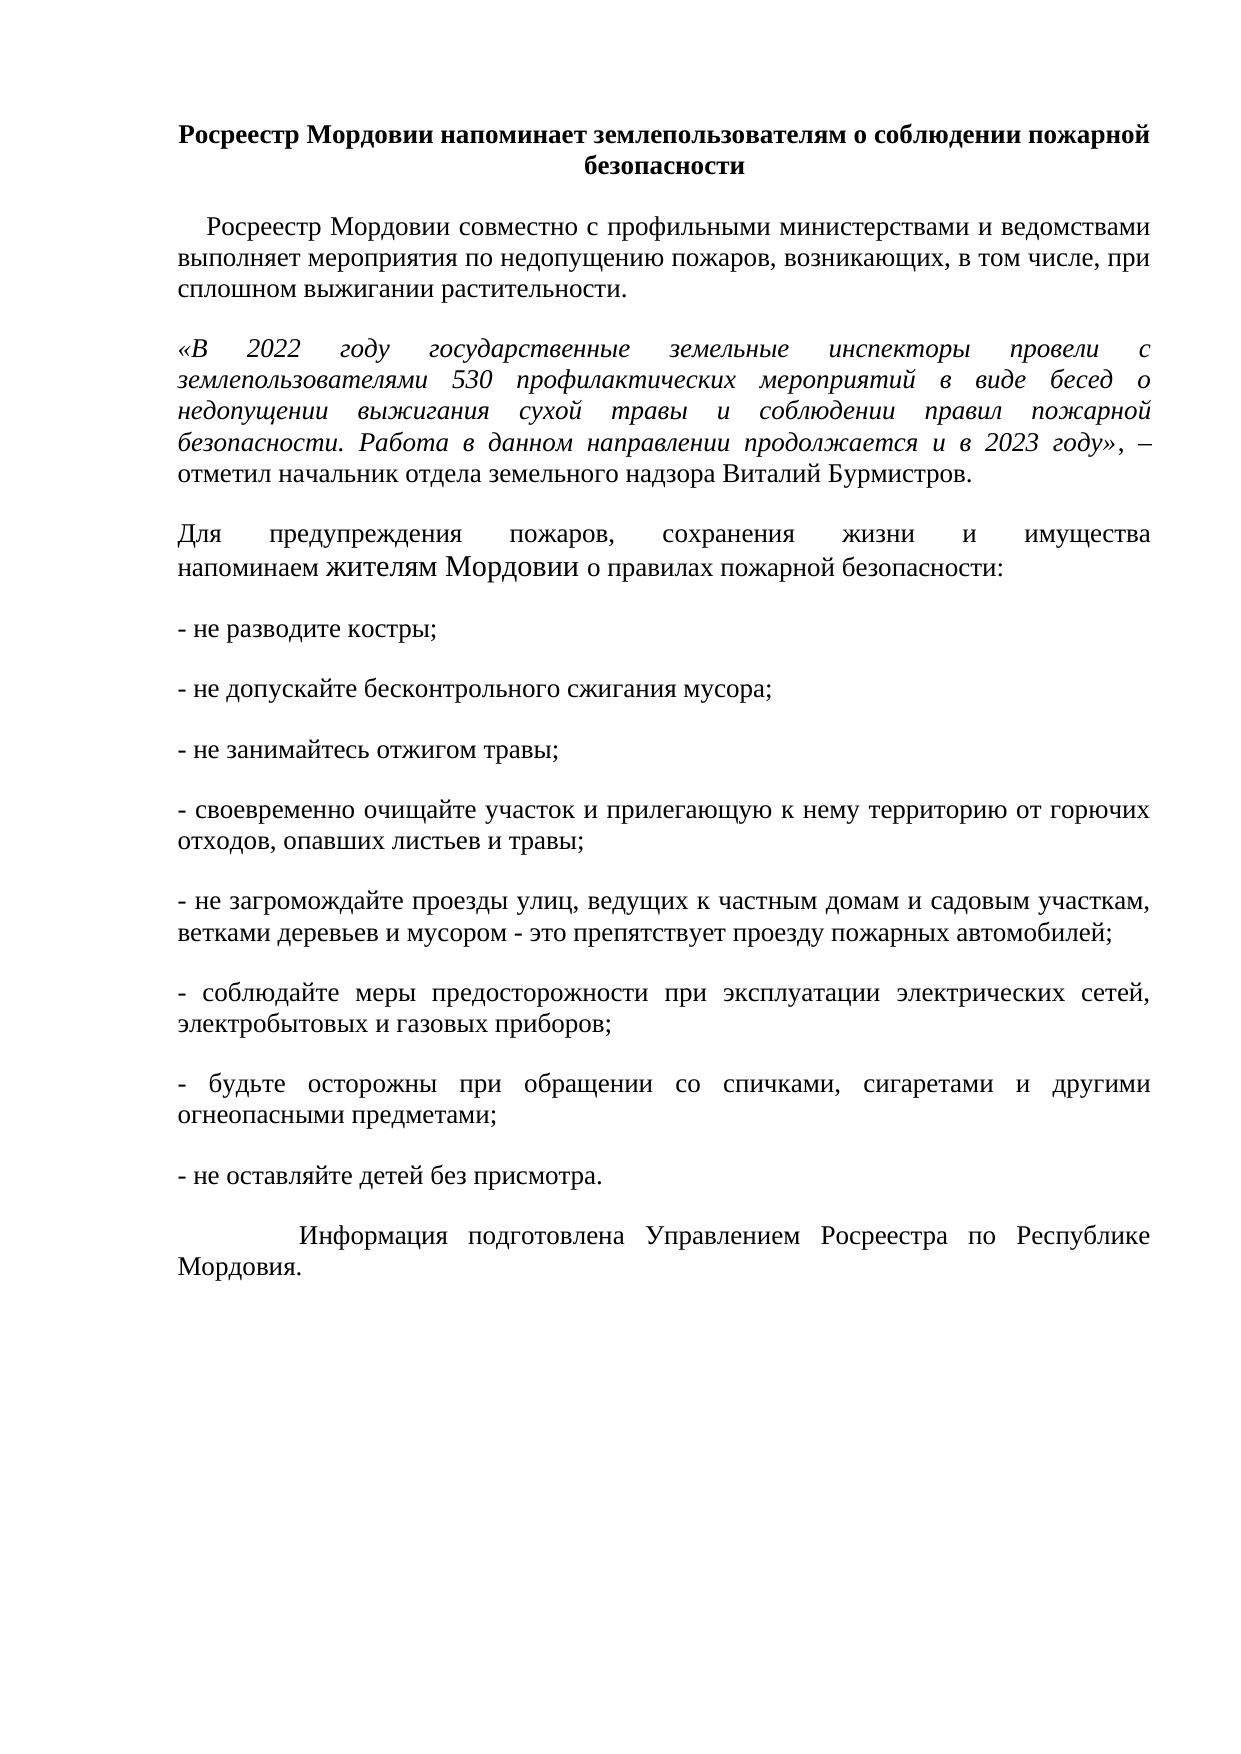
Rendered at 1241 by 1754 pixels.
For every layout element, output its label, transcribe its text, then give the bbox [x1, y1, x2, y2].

text Росреестр Мордовии напоминает землепользователям о соблюдении пожарной безопасности [177, 118, 1152, 180]
text - будьте осторожны при обращении со спичками, сигаретами и другими огнеопасными предметами; [177, 1067, 1152, 1130]
text - своевременно очищайте участок и прилегающую к нему территорию от горючих отходов, опавших листьев и травы; [177, 793, 1152, 855]
text - не разводите костры; [177, 612, 1152, 643]
text - не оставляйте детей без присмотра. [177, 1159, 1152, 1190]
text - соблюдайте меры предосторожности при эксплуатации электрических сетей, электробытовых и газовых приборов; [177, 976, 1152, 1038]
text Росреестр Мордовии совместно с профильными министерствами и ведомствами выполняет мероприятия по недопущению пожаров, возникающих, в том числе, при сплошном выжигании растительности. [177, 209, 1152, 303]
text Информация подготовлена Управлением Росреестра по Республике Мордовия. [177, 1219, 1152, 1281]
text - не занимайтесь отжигом травы; [177, 733, 1152, 764]
text - не допускайте бесконтрольного сжигания мусора; [177, 672, 1152, 703]
text - не загромождайте проезды улиц, ведущих к частным домам и садовым участкам, ветками деревьев и мусором - это препятствует проезду пожарных автомобилей; [177, 884, 1152, 947]
text «В 2022 году государственные земельные инспекторы провели с землепользователями 530 профилактических мероприятий в виде бесед о недопущении выжигания сухой травы и соблюдении правил пожарной безопасности. Работа в данном направлении продолжается и в 2023 году», – отметил начальник отдела земельного надзора Виталий Бурмистров. [177, 332, 1152, 488]
text Для предупреждения пожаров, сохранения жизни и имущества напоминаем жителям Мордовии о правилах пожарной безопасности: [177, 517, 1152, 583]
